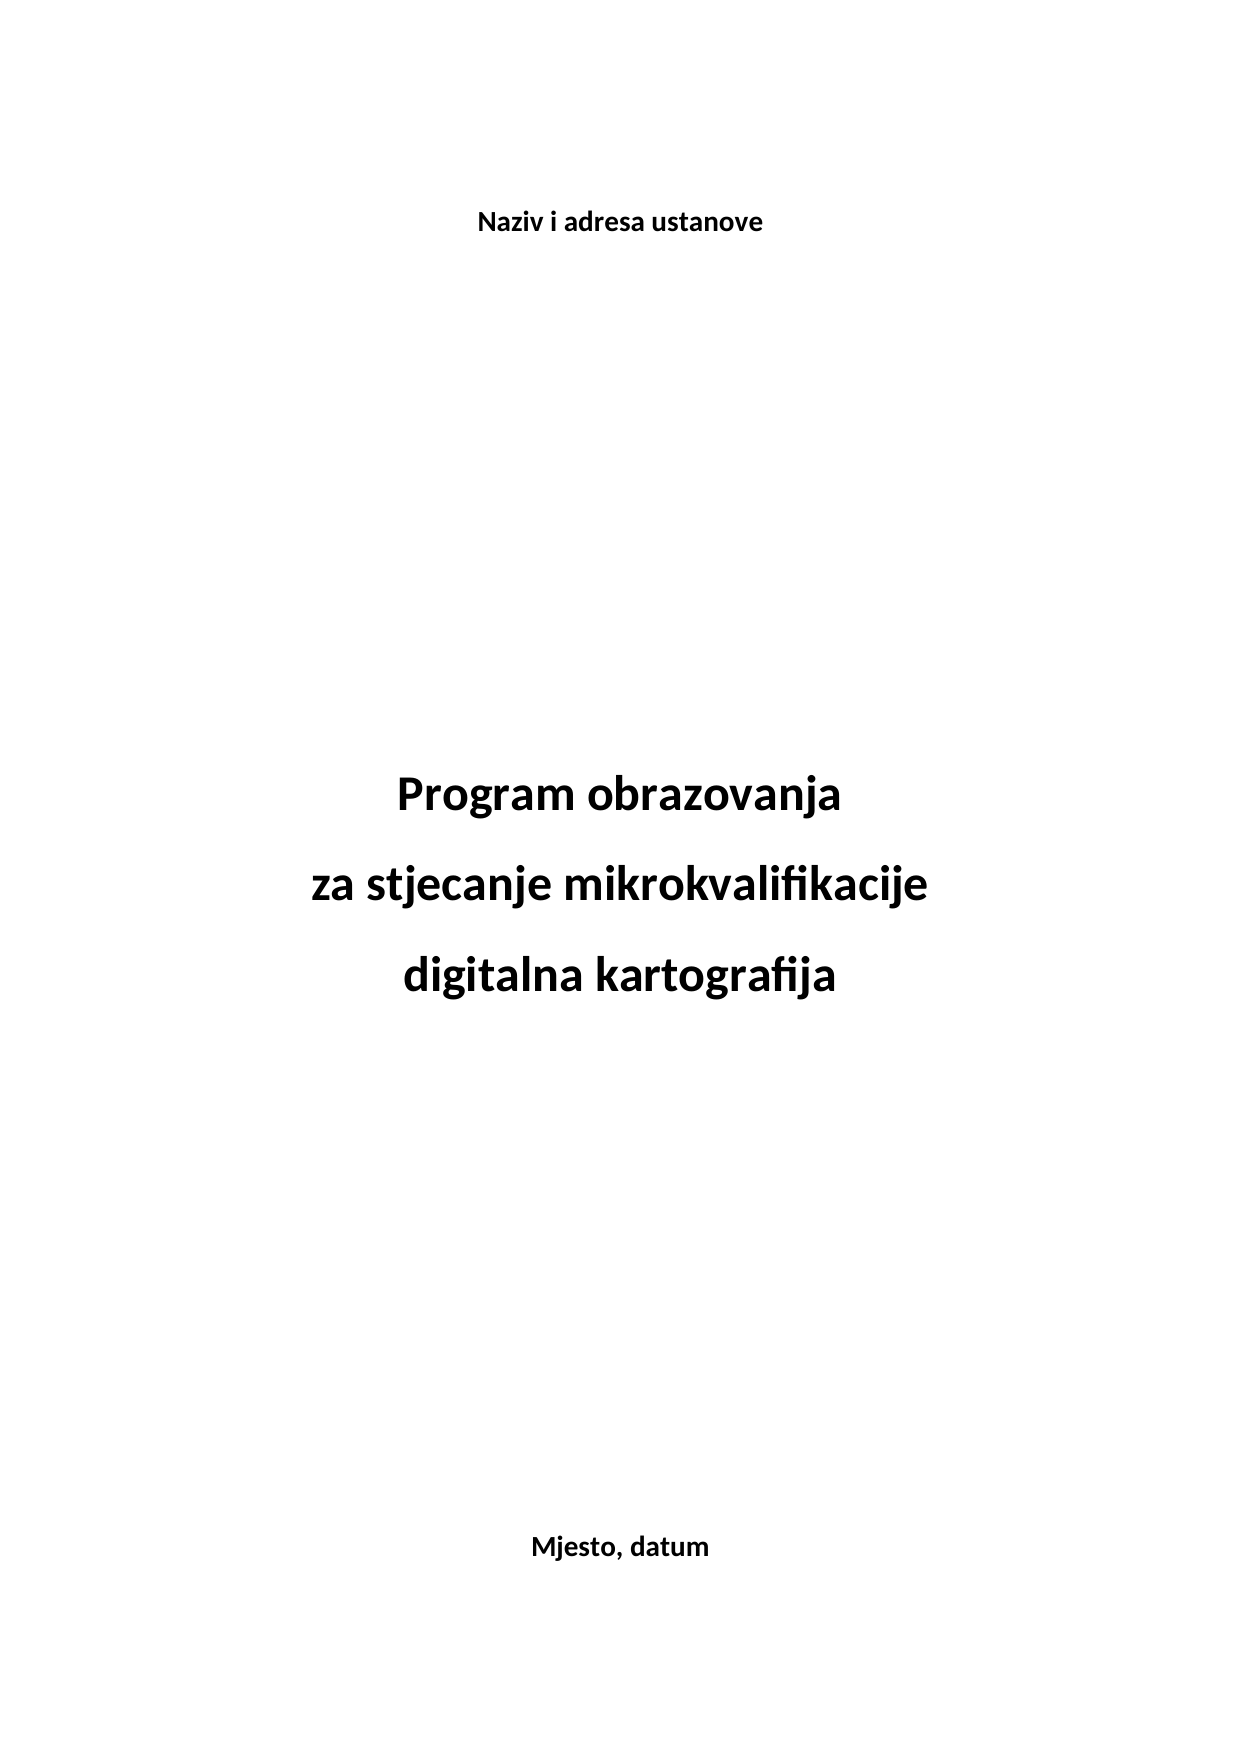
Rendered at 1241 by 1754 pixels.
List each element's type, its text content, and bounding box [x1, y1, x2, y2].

text Program obrazovanja [148, 761, 1093, 822]
text digitalna kartografija [148, 943, 1093, 1004]
text za stjecanje mikrokvalifikacije [148, 852, 1093, 913]
text Naziv i adresa ustanove [148, 203, 1093, 239]
text Mjesto, datum [148, 1528, 1093, 1564]
